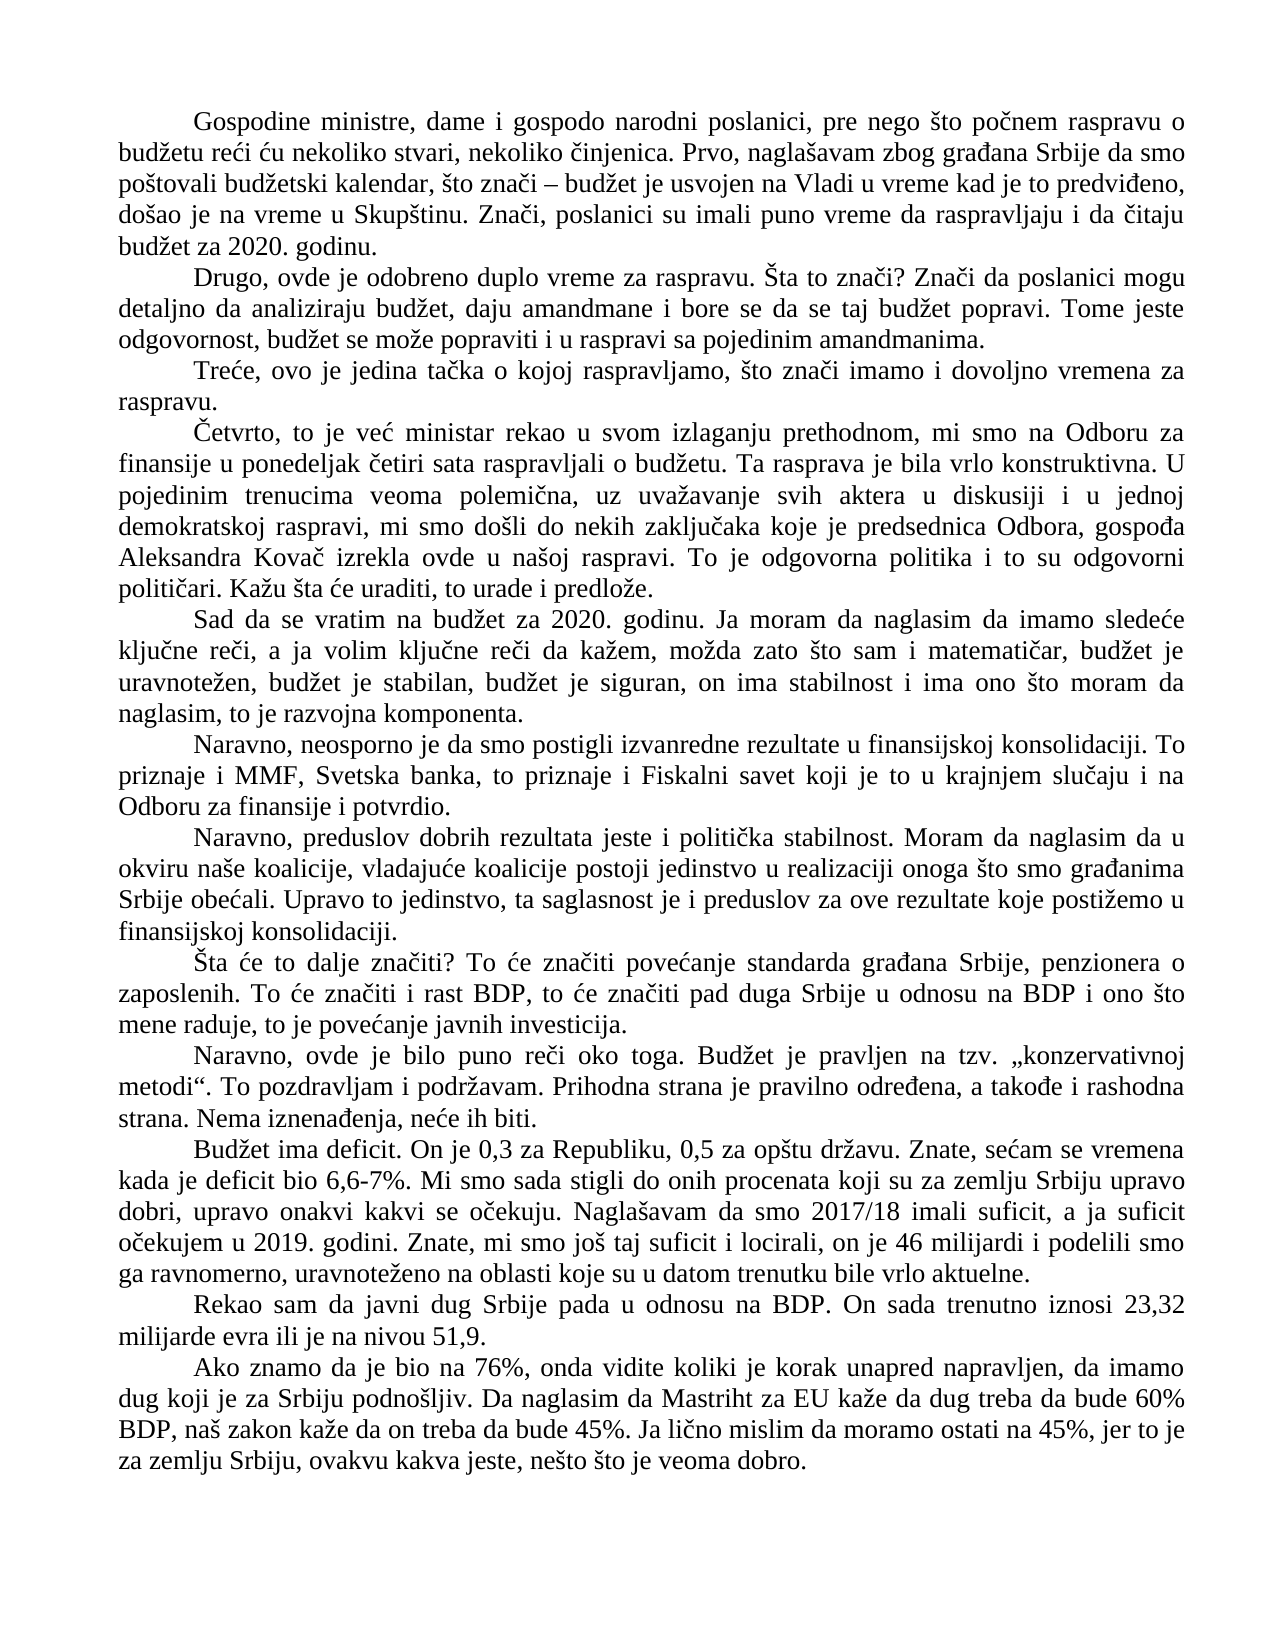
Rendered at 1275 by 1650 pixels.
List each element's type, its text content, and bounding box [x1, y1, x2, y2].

text Gospodine ministre, dame i gospodo narodni poslanici, pre nego što počnem raspravu o budžetu reći ću nekoliko stvari, nekoliko činjenica. Prvo, naglašavam zbog građana Srbije da smo poštovali budžetski kalendar, što znači – budžet je usvojen na Vladi u vreme kad je to predviđeno, došao je na vreme u Skupštinu. Znači, poslanici su imali puno vreme da raspravljaju i da čitaju budžet za 2020. godinu. [118, 105, 1186, 261]
text Naravno, ovde je bilo puno reči oko toga. Budžet je pravljen na tzv. „konzervativnoj metodi“. To pozdravljam i podržavam. Prihodna strana je pravilno određena, a takođe i rashodna strana. Nema iznenađenja, neće ih biti. [118, 1039, 1186, 1133]
text Šta će to dalje značiti? To će značiti povećanje standarda građana Srbije, penzionera o zaposlenih. To će značiti i rast BDP, to će značiti pad duga Srbije u odnosu na BDP i ono što mene raduje, to je povećanje javnih investicija. [118, 946, 1186, 1039]
text Ako znamo da je bio na 76%, onda vidite koliki je korak unapred napravljen, da imamo dug koji je za Srbiju podnošljiv. Da naglasim da Mastriht za EU kaže da dug treba da bude 60% BDP, naš zakon kaže da on treba da bude 45%. Ja lično mislim da moramo ostati na 45%, jer to je za zemlju Srbiju, ovakvu kakva jeste, nešto što je veoma dobro. [118, 1351, 1186, 1475]
text Naravno, neosporno je da smo postigli izvanredne rezultate u finansijskoj konsolidaciji. To priznaje i MMF, Svetska banka, to priznaje i Fiskalni savet koji je to u krajnjem slučaju i na Odboru za finansije i potvrdio. [118, 728, 1186, 821]
text Treće, ovo je jedina tačka o kojoj raspravljamo, što znači imamo i dovoljno vremena za raspravu. [118, 354, 1186, 416]
text Naravno, preduslov dobrih rezultata jeste i politička stabilnost. Moram da naglasim da u okviru naše koalicije, vladajuće koalicije postoji jedinstvo u realizaciji onoga što smo građanima Srbije obećali. Upravo to jedinstvo, ta saglasnost je i preduslov za ove rezultate koje postižemo u finansijskoj konsolidaciji. [118, 821, 1186, 946]
text Sad da se vratim na budžet za 2020. godinu. Ja moram da naglasim da imamo sledeće ključne reči, a ja volim ključne reči da kažem, možda zato što sam i matematičar, budžet je uravnotežen, budžet je stabilan, budžet je siguran, on ima stabilnost i ima ono što moram da naglasim, to je razvojna komponenta. [118, 603, 1186, 728]
text Drugo, ovde je odobreno duplo vreme za raspravu. Šta to znači? Znači da poslanici mogu detaljno da analiziraju budžet, daju amandmane i bore se da se taj budžet popravi. Tome jeste odgovornost, budžet se može popraviti i u raspravi sa pojedinim amandmanima. [118, 261, 1186, 354]
text Rekao sam da javni dug Srbije pada u odnosu na BDP. On sada trenutno iznosi 23,32 milijarde evra ili je na nivou 51,9. [118, 1288, 1186, 1351]
text Četvrto, to je već ministar rekao u svom izlaganju prethodnom, mi smo na Odboru za finansije u ponedeljak četiri sata raspravljali o budžetu. Ta rasprava je bila vrlo konstruktivna. U pojedinim trenucima veoma polemična, uz uvažavanje svih aktera u diskusiji i u jednoj demokratskoj raspravi, mi smo došli do nekih zaključaka koje je predsednica Odbora, gospođa Aleksandra Kovač izrekla ovde u našoj raspravi. To je odgovorna politika i to su odgovorni političari. Kažu šta će uraditi, to urade i predlože. [118, 416, 1186, 603]
text Budžet ima deficit. On je 0,3 za Republiku, 0,5 za opštu državu. Znate, sećam se vremena kada je deficit bio 6,6-7%. Mi smo sada stigli do onih procenata koji su za zemlju Srbiju upravo dobri, upravo onakvi kakvi se očekuju. Naglašavam da smo 2017/18 imali suficit, a ja suficit očekujem u 2019. godini. Znate, mi smo još taj suficit i locirali, on je 46 milijardi i podelili smo ga ravnomerno, uravnoteženo na oblasti koje su u datom trenutku bile vrlo aktuelne. [118, 1133, 1186, 1288]
